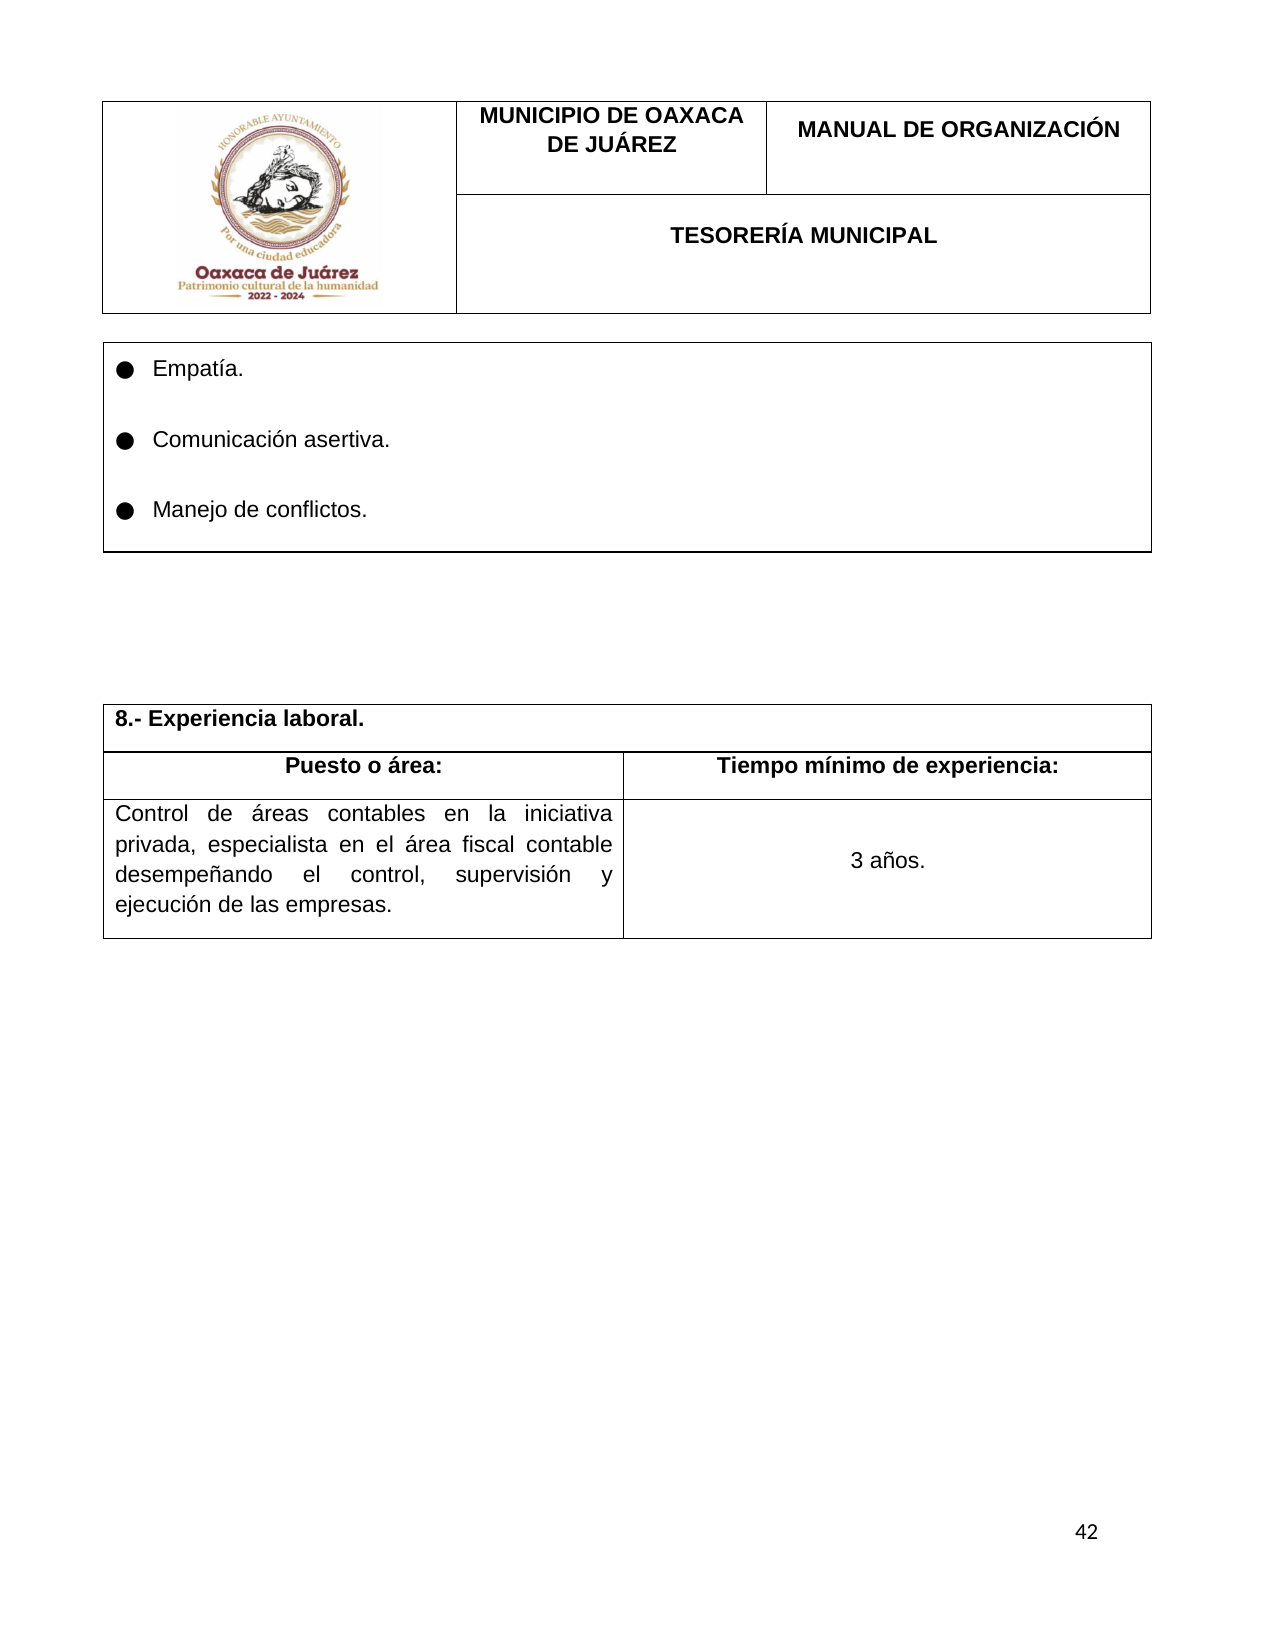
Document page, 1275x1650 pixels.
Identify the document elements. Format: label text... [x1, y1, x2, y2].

picture [175, 104, 382, 307]
picture [0, 1517, 1275, 1588]
table_cell Control de áreas contables en la iniciativa privada, especialista en el área fiscal contable desempeñando el control, supervisión y ejecución de las empresas. [104, 800, 623, 938]
table_cell Tiempo mínimo de experiencia: [624, 753, 1151, 799]
table_header 8.- Experiencia laboral. [104, 705, 1151, 751]
table_cell 3 años. [624, 800, 1151, 938]
table_cell Puesto o área: [104, 753, 623, 799]
